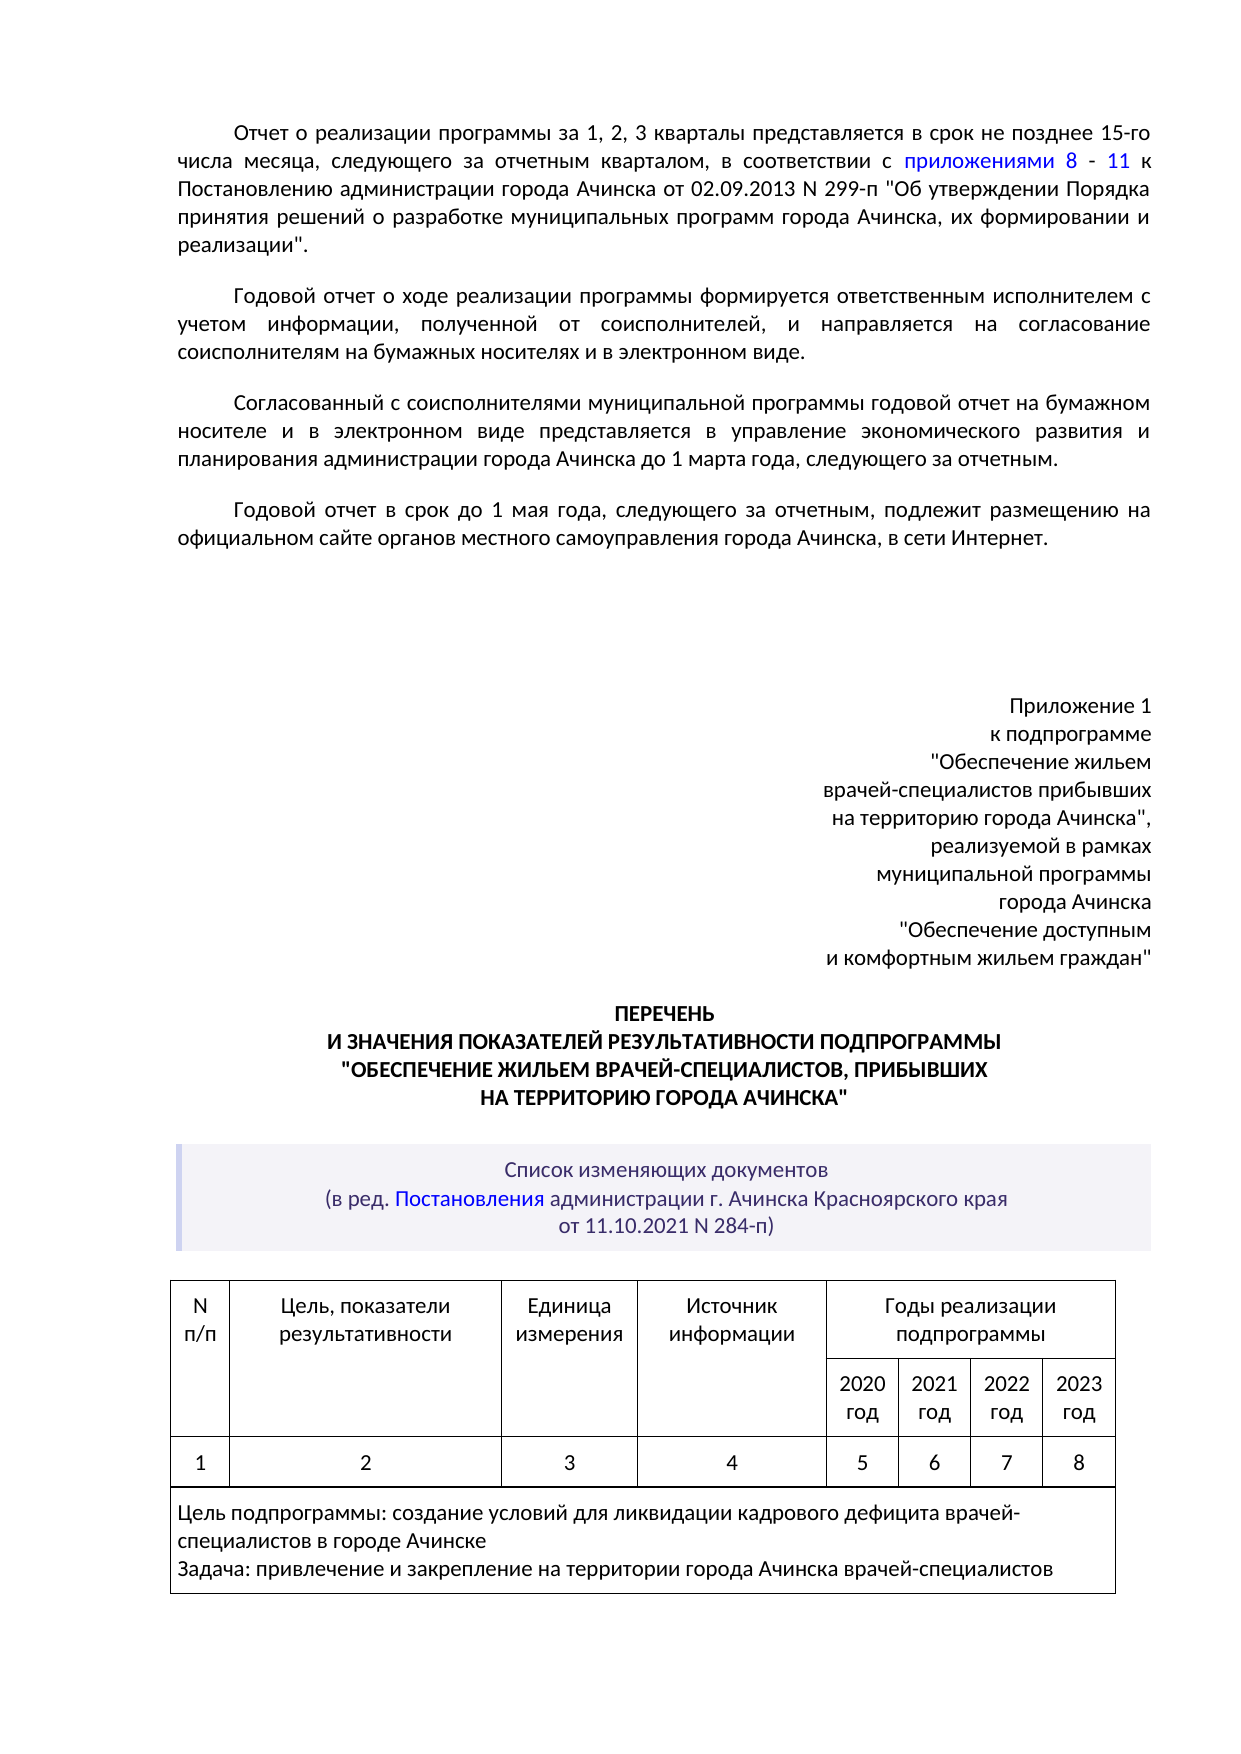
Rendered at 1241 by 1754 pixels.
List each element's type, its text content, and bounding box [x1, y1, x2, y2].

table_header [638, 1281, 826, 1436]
text к подпрограмме [177, 719, 1152, 747]
title НА ТЕРРИТОРИЮ ГОРОДА АЧИНСКА" [177, 1083, 1152, 1112]
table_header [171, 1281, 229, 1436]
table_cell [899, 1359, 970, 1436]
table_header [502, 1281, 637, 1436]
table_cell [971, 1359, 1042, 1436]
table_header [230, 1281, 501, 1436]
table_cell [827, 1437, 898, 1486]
title И ЗНАЧЕНИЯ ПОКАЗАТЕЛЕЙ РЕЗУЛЬТАТИВНОСТИ ПОДПРОГРАММЫ [177, 1027, 1152, 1056]
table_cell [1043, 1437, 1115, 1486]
text реализуемой в рамках [177, 831, 1152, 859]
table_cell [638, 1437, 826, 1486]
text врачей-специалистов прибывших [177, 775, 1152, 803]
text Годовой отчет в срок до 1 мая года, следующего за отчетным, подлежит размещению на официальном сайте органов местного самоуправления города Ачинска, в сети Интернет. [177, 495, 1152, 551]
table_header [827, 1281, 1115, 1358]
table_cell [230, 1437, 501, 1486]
text "Обеспечение доступным [177, 915, 1152, 943]
text Согласованный с соисполнителями муниципальной программы годовой отчет на бумажном носителе и в электронном виде представляется в управление экономического развития и планирования администрации города Ачинска до 1 марта года, следующего за отчетным. [177, 388, 1152, 472]
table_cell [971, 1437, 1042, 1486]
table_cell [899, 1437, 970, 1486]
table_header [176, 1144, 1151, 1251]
title ПЕРЕЧЕНЬ [177, 999, 1152, 1027]
text Приложение 1 [177, 691, 1152, 719]
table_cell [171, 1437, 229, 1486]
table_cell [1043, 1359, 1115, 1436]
text Годовой отчет о ходе реализации программы формируется ответственным исполнителем с учетом информации, полученной от соисполнителей, и направляется на согласование соисполнителям на бумажных носителях и в электронном виде. [177, 281, 1152, 365]
text города Ачинска [177, 887, 1152, 915]
text на территорию города Ачинска", [177, 803, 1152, 831]
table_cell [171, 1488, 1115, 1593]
title "ОБЕСПЕЧЕНИЕ ЖИЛЬЕМ ВРАЧЕЙ-СПЕЦИАЛИСТОВ, ПРИБЫВШИХ [177, 1056, 1152, 1083]
text муниципальной программы [177, 859, 1152, 887]
text Отчет о реализации программы за 1, 2, 3 кварталы представляется в срок не позднее 15-го числа месяца, следующего за отчетным кварталом, в соответствии с приложениями 8 - 11 к Постановлению администрации города Ачинска от 02.09.2013 N 299-п "Об утверждении Порядка принятия решений о разработке муниципальных программ города Ачинска, их формировании и реализации". [177, 118, 1152, 258]
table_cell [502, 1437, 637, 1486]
text "Обеспечение жильем [177, 747, 1152, 775]
text и комфортным жильем граждан" [177, 943, 1152, 971]
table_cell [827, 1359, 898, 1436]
